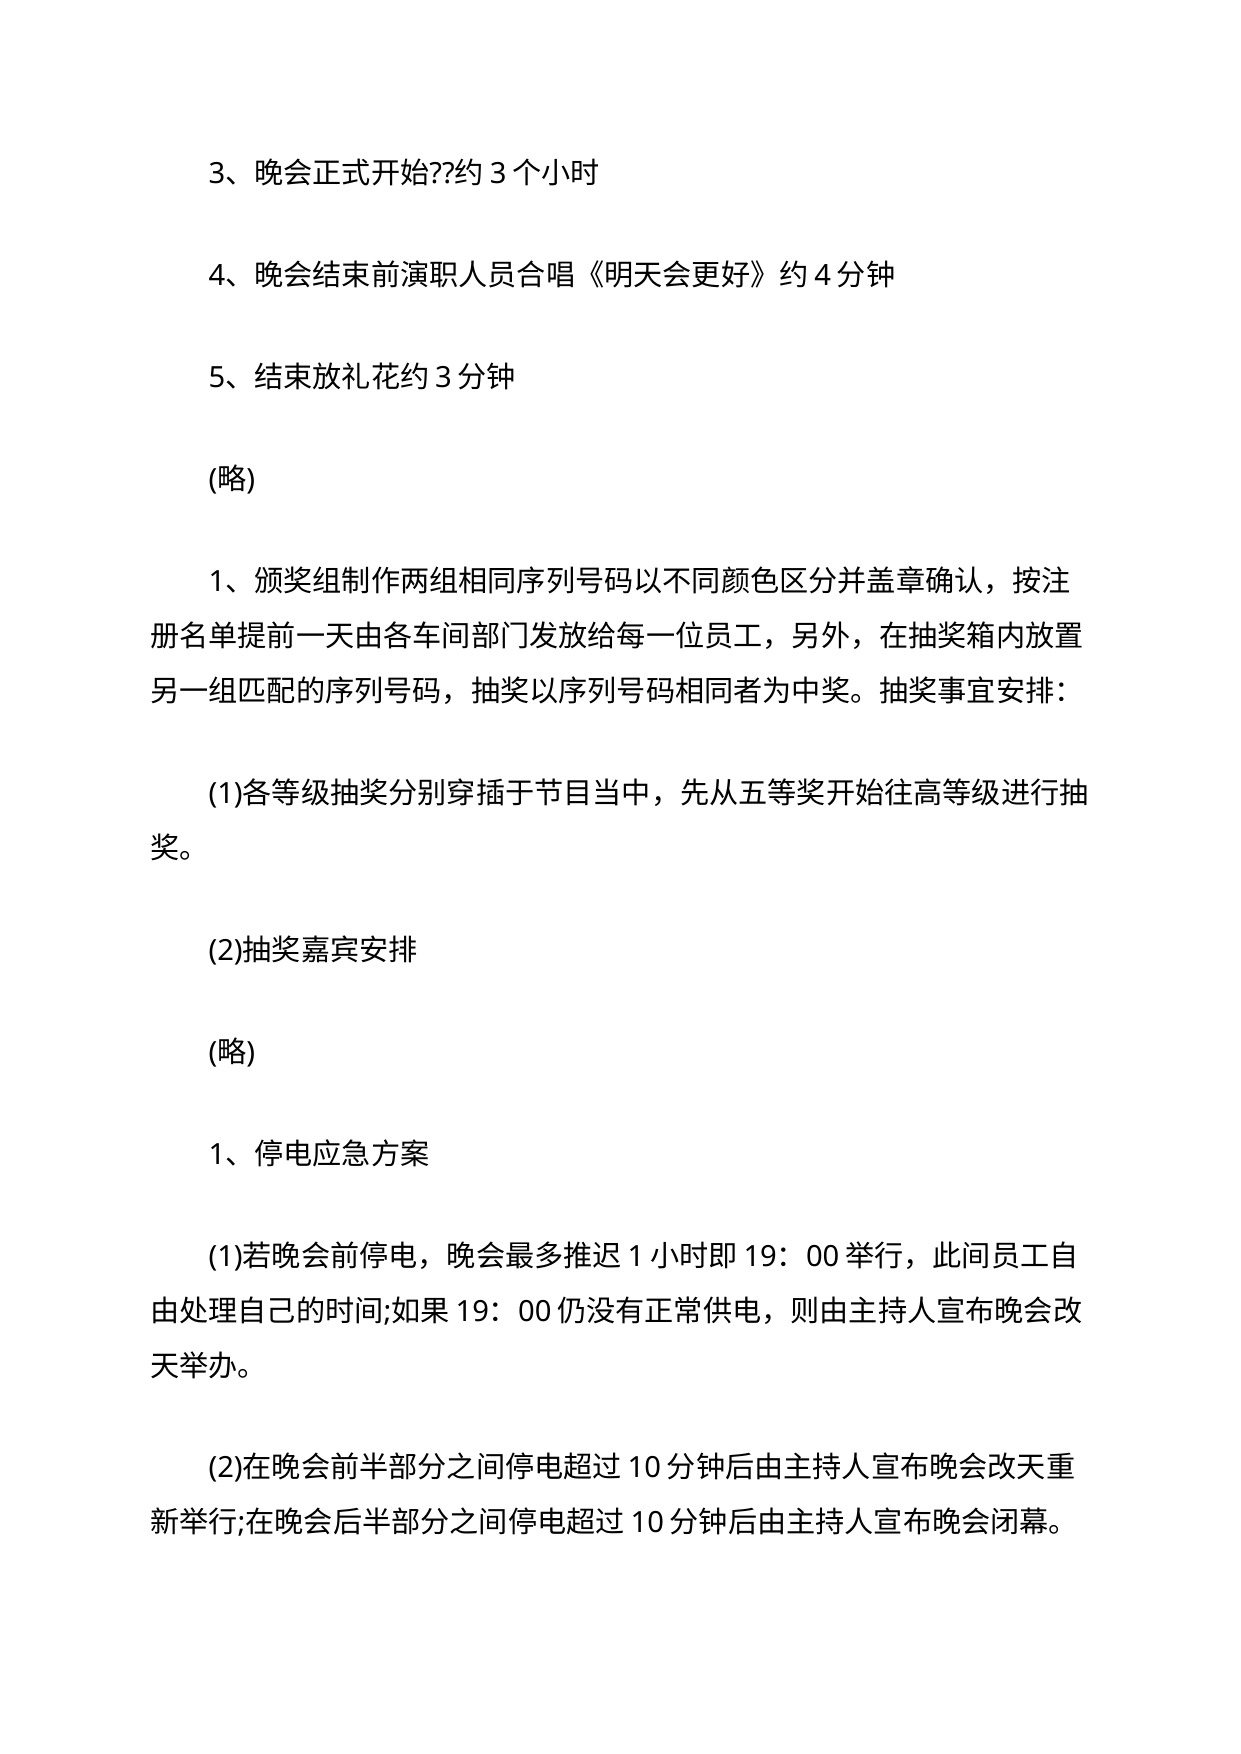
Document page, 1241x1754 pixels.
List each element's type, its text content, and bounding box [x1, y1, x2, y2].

text (2)抽奖嘉宾安排 [150, 926, 1090, 969]
text 1、停电应急方案 [150, 1130, 1090, 1173]
text 5、结束放礼花约3分钟 [150, 354, 1090, 396]
text 1、颁奖组制作两组相同序列号码以不同颜色区分并盖章确认，按注册名单提前一天由各车间部门发放给每一位员工，另外，在抽奖箱内放置另一组匹配的序列号码，抽奖以序列号码相同者为中奖。抽奖事宜安排： [150, 558, 1090, 710]
text 4、晚会结束前演职人员合唱《明天会更好》约4分钟 [150, 252, 1090, 294]
text (略) [150, 1028, 1090, 1071]
text (1)各等级抽奖分别穿插于节目当中，先从五等奖开始往高等级进行抽奖。 [150, 769, 1090, 867]
text (略) [150, 456, 1090, 498]
text 3、晚会正式开始??约3个小时 [150, 150, 1090, 192]
text (2)在晚会前半部分之间停电超过10分钟后由主持人宣布晚会改天重新举行;在晚会后半部分之间停电超过10分钟后由主持人宣布晚会闭幕。 [150, 1444, 1090, 1541]
text (1)若晚会前停电，晚会最多推迟1小时即19：00举行，此间员工自由处理自己的时间;如果19：00仍没有正常供电，则由主持人宣布晚会改天举办。 [150, 1232, 1090, 1384]
